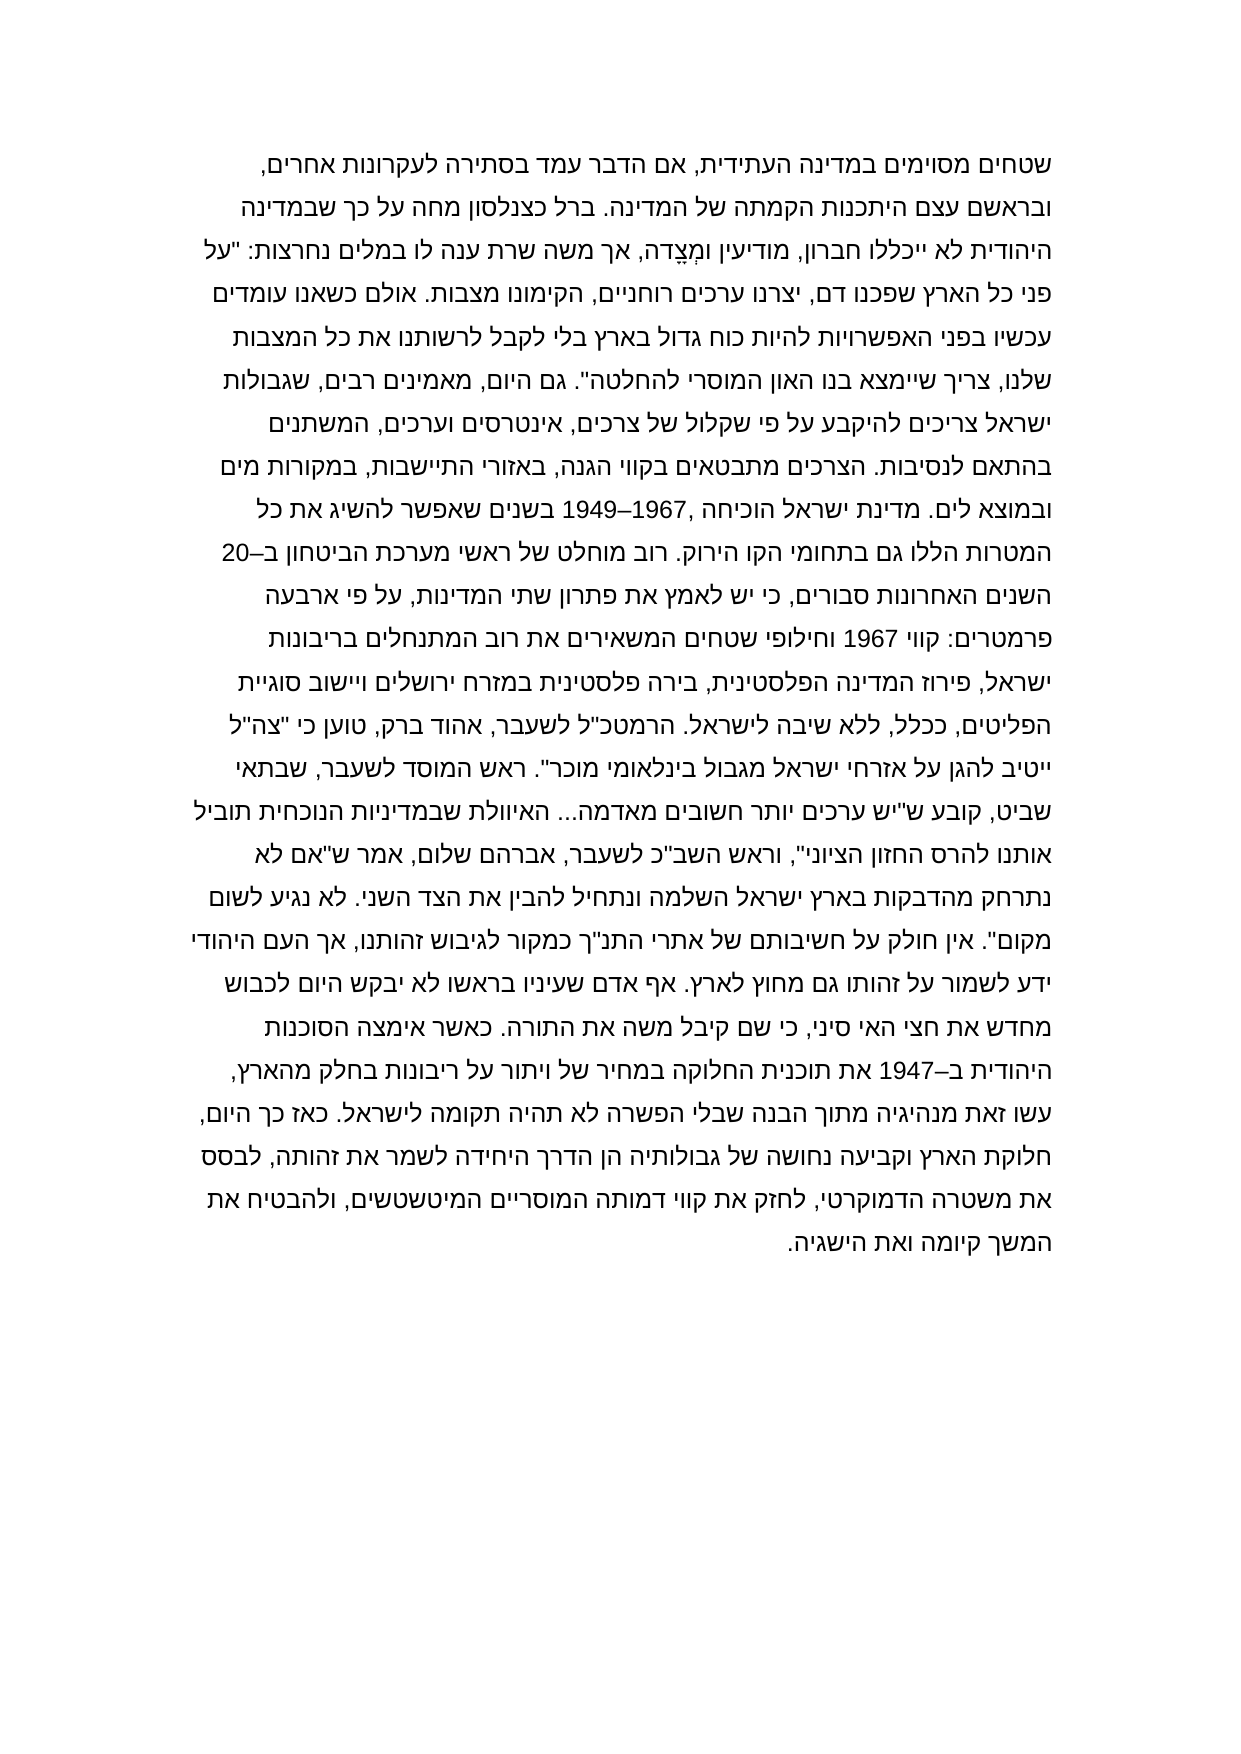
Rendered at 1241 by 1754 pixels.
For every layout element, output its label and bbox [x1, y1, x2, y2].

text [187, 150, 1053, 1257]
